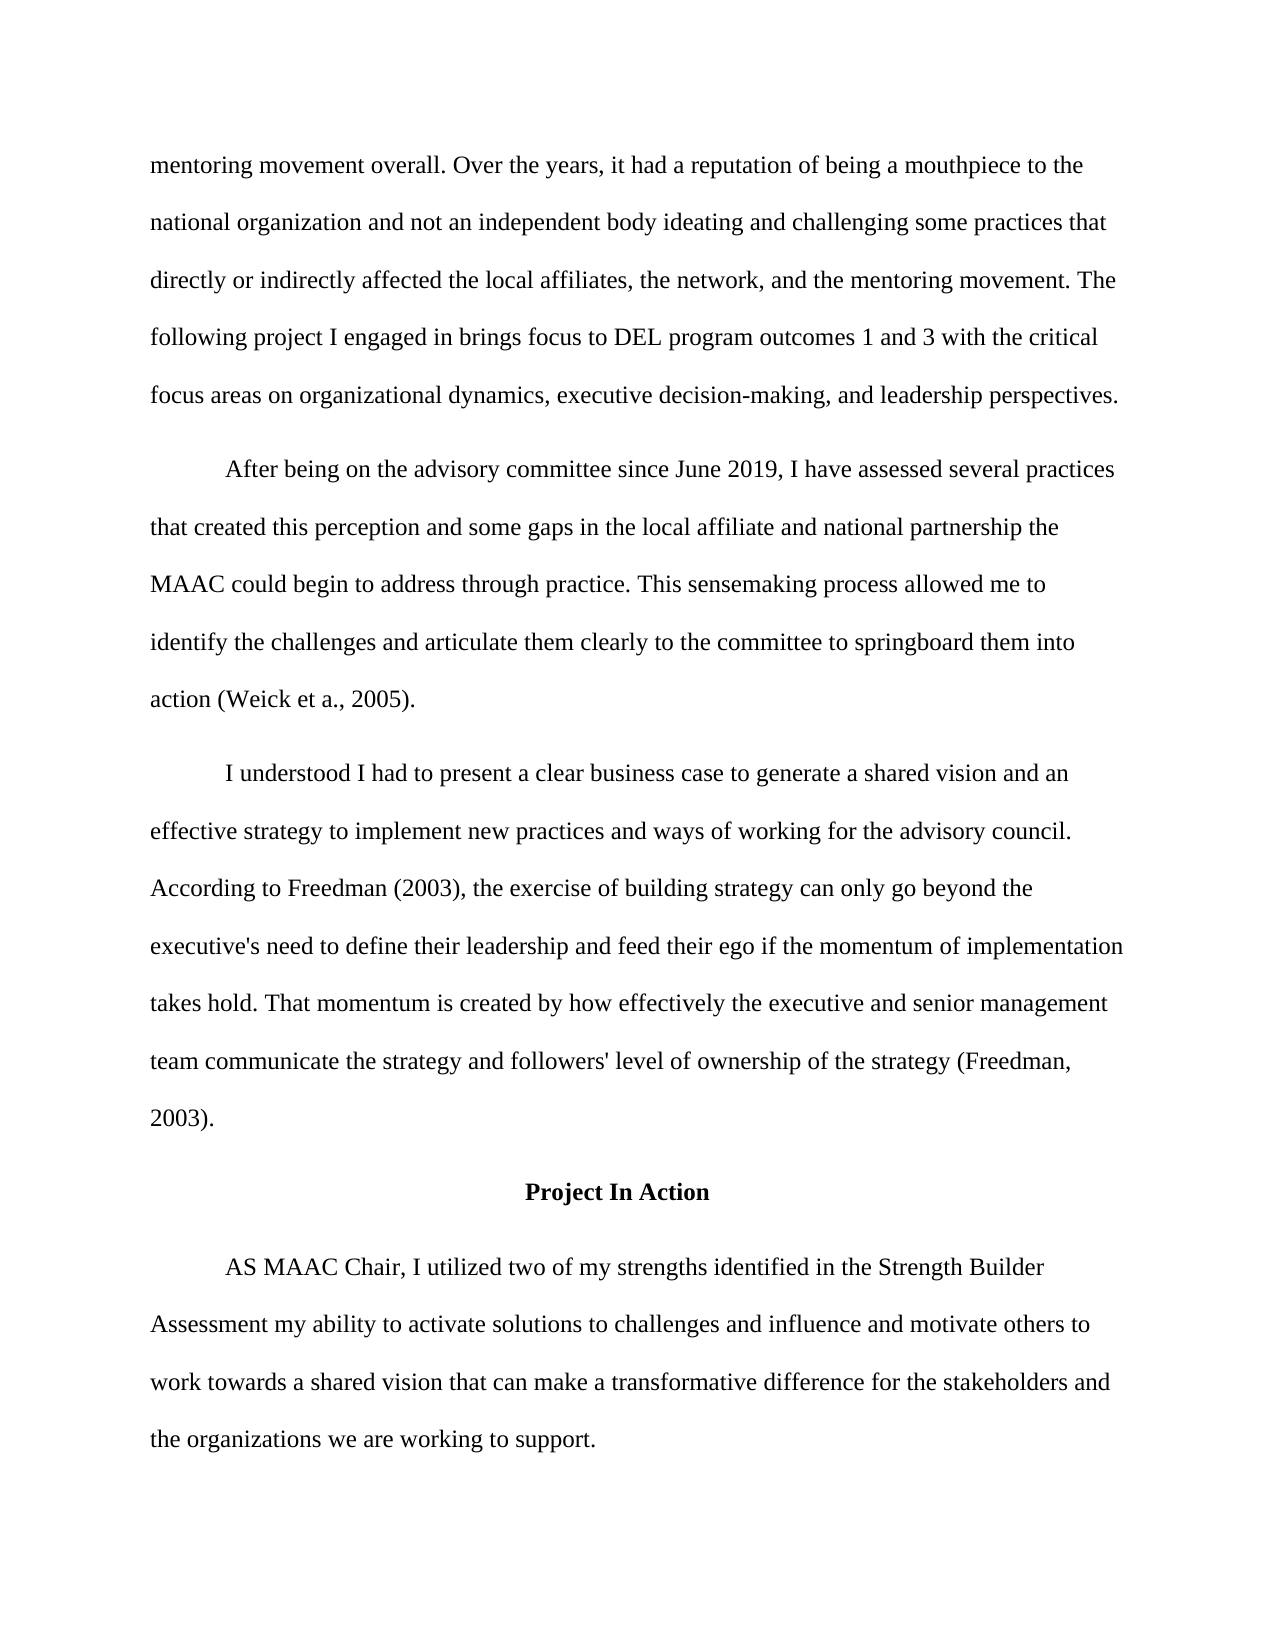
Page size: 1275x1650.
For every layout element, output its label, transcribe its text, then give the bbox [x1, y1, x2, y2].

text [150, 150, 1125, 409]
text I understood I had to present a clear business case to generate a shared vision and an effective strategy to implement new practices and ways of working for the advisory council. According to Freedman (2003), the exercise of building strategy can only go beyond the executive's need to define their leadership and feed their ego if the momentum of implementation takes hold. That momentum is created by how effectively the executive and senior management team communicate the strategy and followers' level of ownership of the strategy (Freedman, 2003). [150, 758, 1125, 1132]
text AS MAAC Chair, I utilized two of my strengths identified in the Strength Builder Assessment my ability to activate solutions to challenges and influence and motivate others to work towards a shared vision that can make a transformative difference for the stakeholders and the organizations we are working to support. [150, 1252, 1125, 1453]
text After being on the advisory committee since June 2019, I have assessed several practices that created this perception and some gaps in the local affiliate and national partnership the MAAC could begin to address through practice. This sensemaking process allowed me to identify the challenges and articulate them clearly to the committee to springboard them into action (Weick et a., 2005). [150, 454, 1125, 713]
text Project In Action [150, 1177, 1125, 1206]
